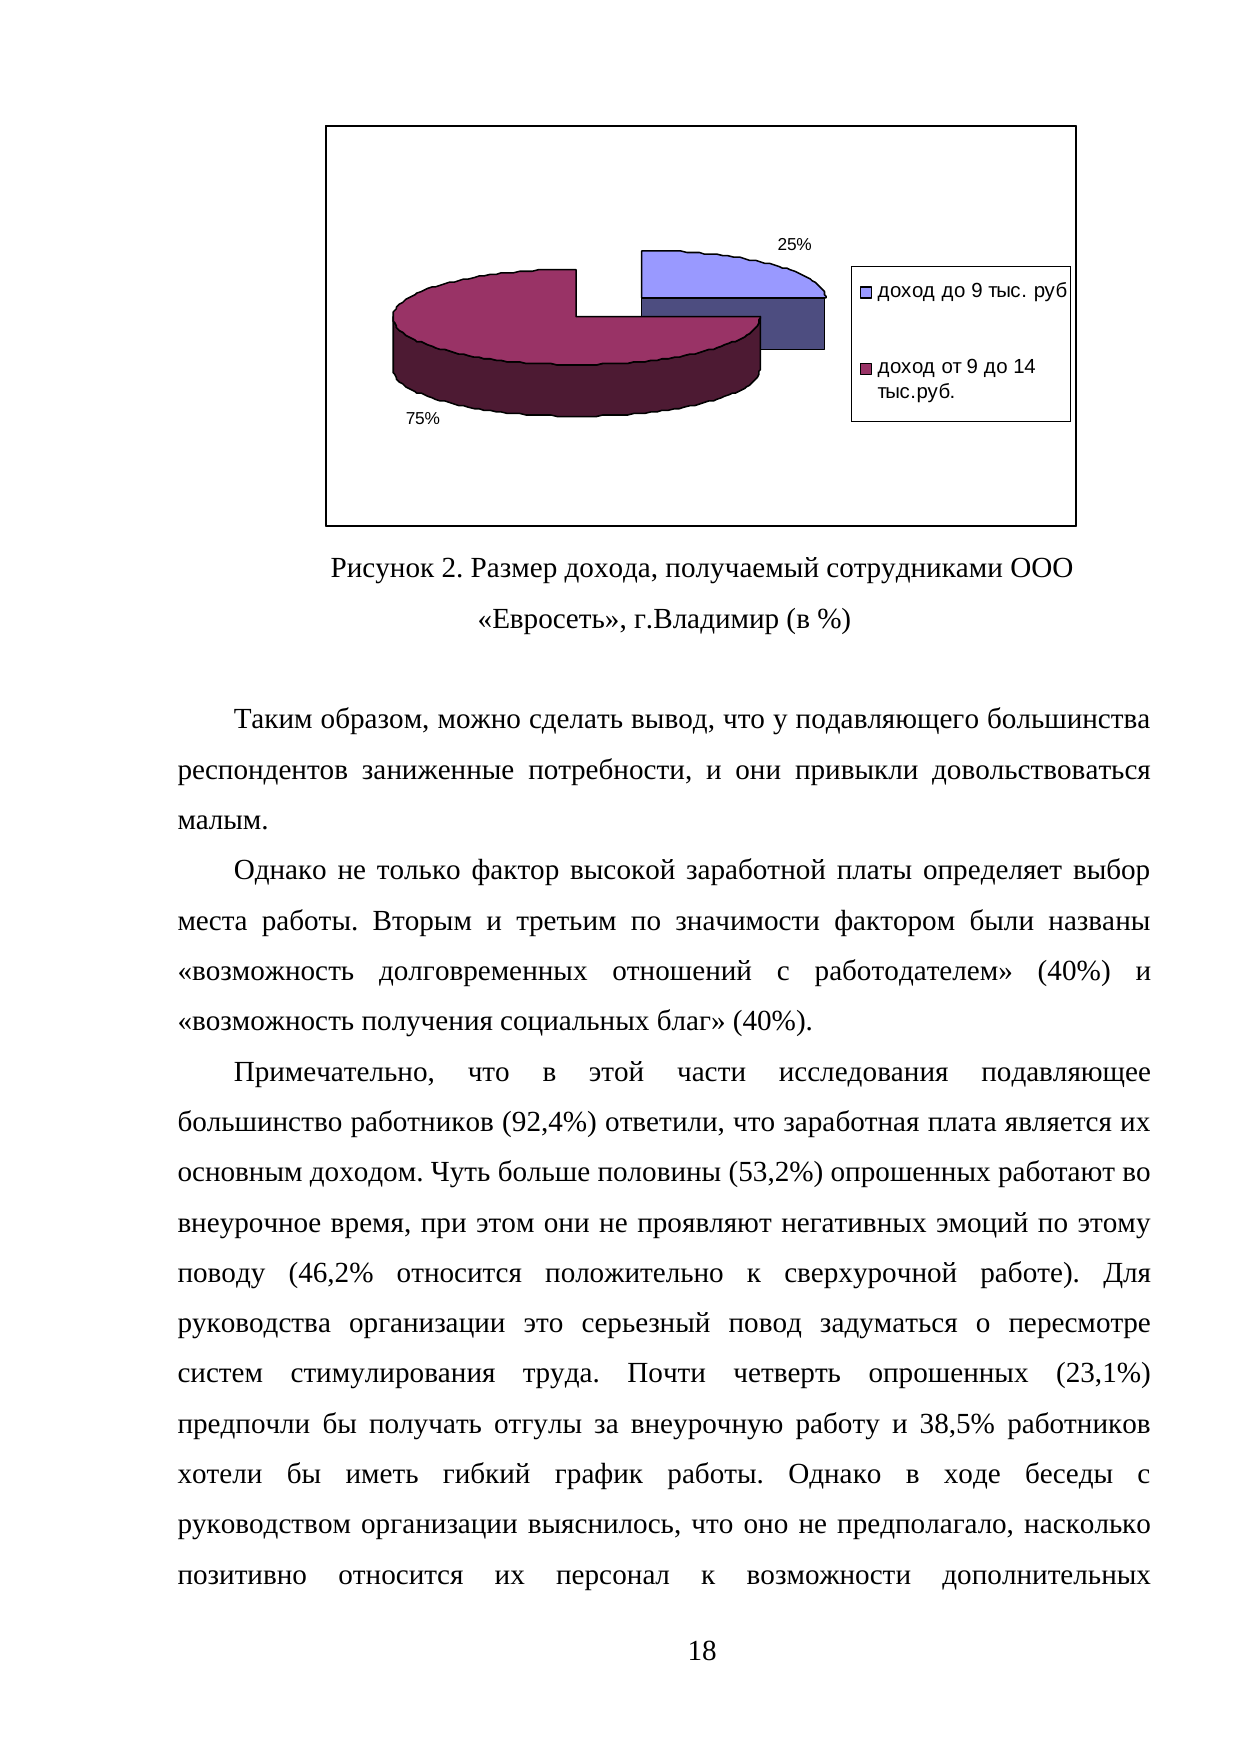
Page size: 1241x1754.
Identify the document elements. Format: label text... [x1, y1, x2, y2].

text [177, 1054, 1152, 1590]
text Рисунок 2. Размер дохода, получаемый сотрудниками ООО «Евросеть», г.Владимир (в %) [177, 551, 1152, 634]
text Таким образом, можно сделать вывод, что у подавляющего большинства респондентов заниженные потребности, и они привыкли довольствоваться малым. [177, 702, 1152, 836]
text Однако не только фактор высокой заработной платы определяет выбор места работы. Вторым и третьим по значимости фактором были названы «возможность долговременных отношений с работодателем» (40%) и «возможность получения социальных благ» (40%). [177, 852, 1152, 1037]
